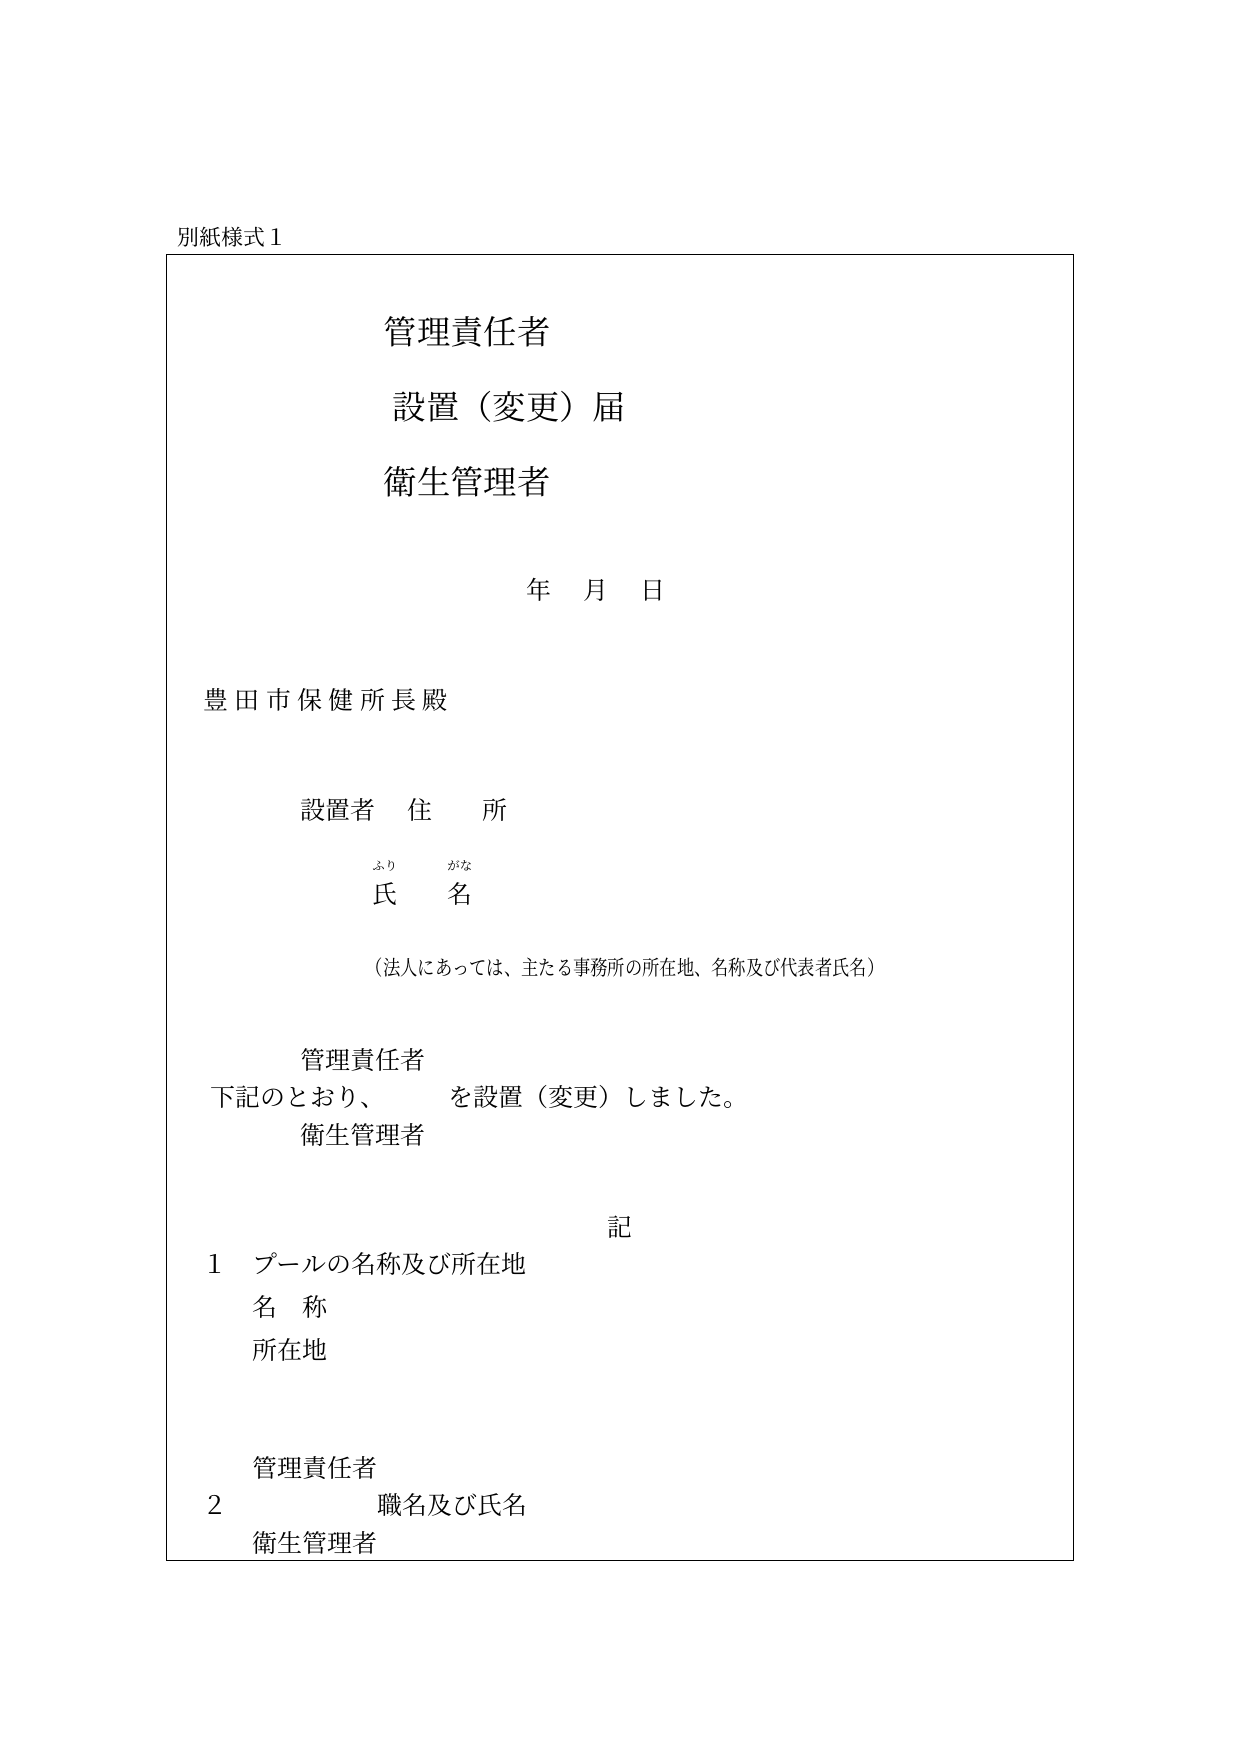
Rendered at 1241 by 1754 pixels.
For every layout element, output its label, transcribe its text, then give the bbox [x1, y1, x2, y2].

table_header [167, 255, 1073, 1560]
text 別紙様式１ [177, 217, 1092, 254]
